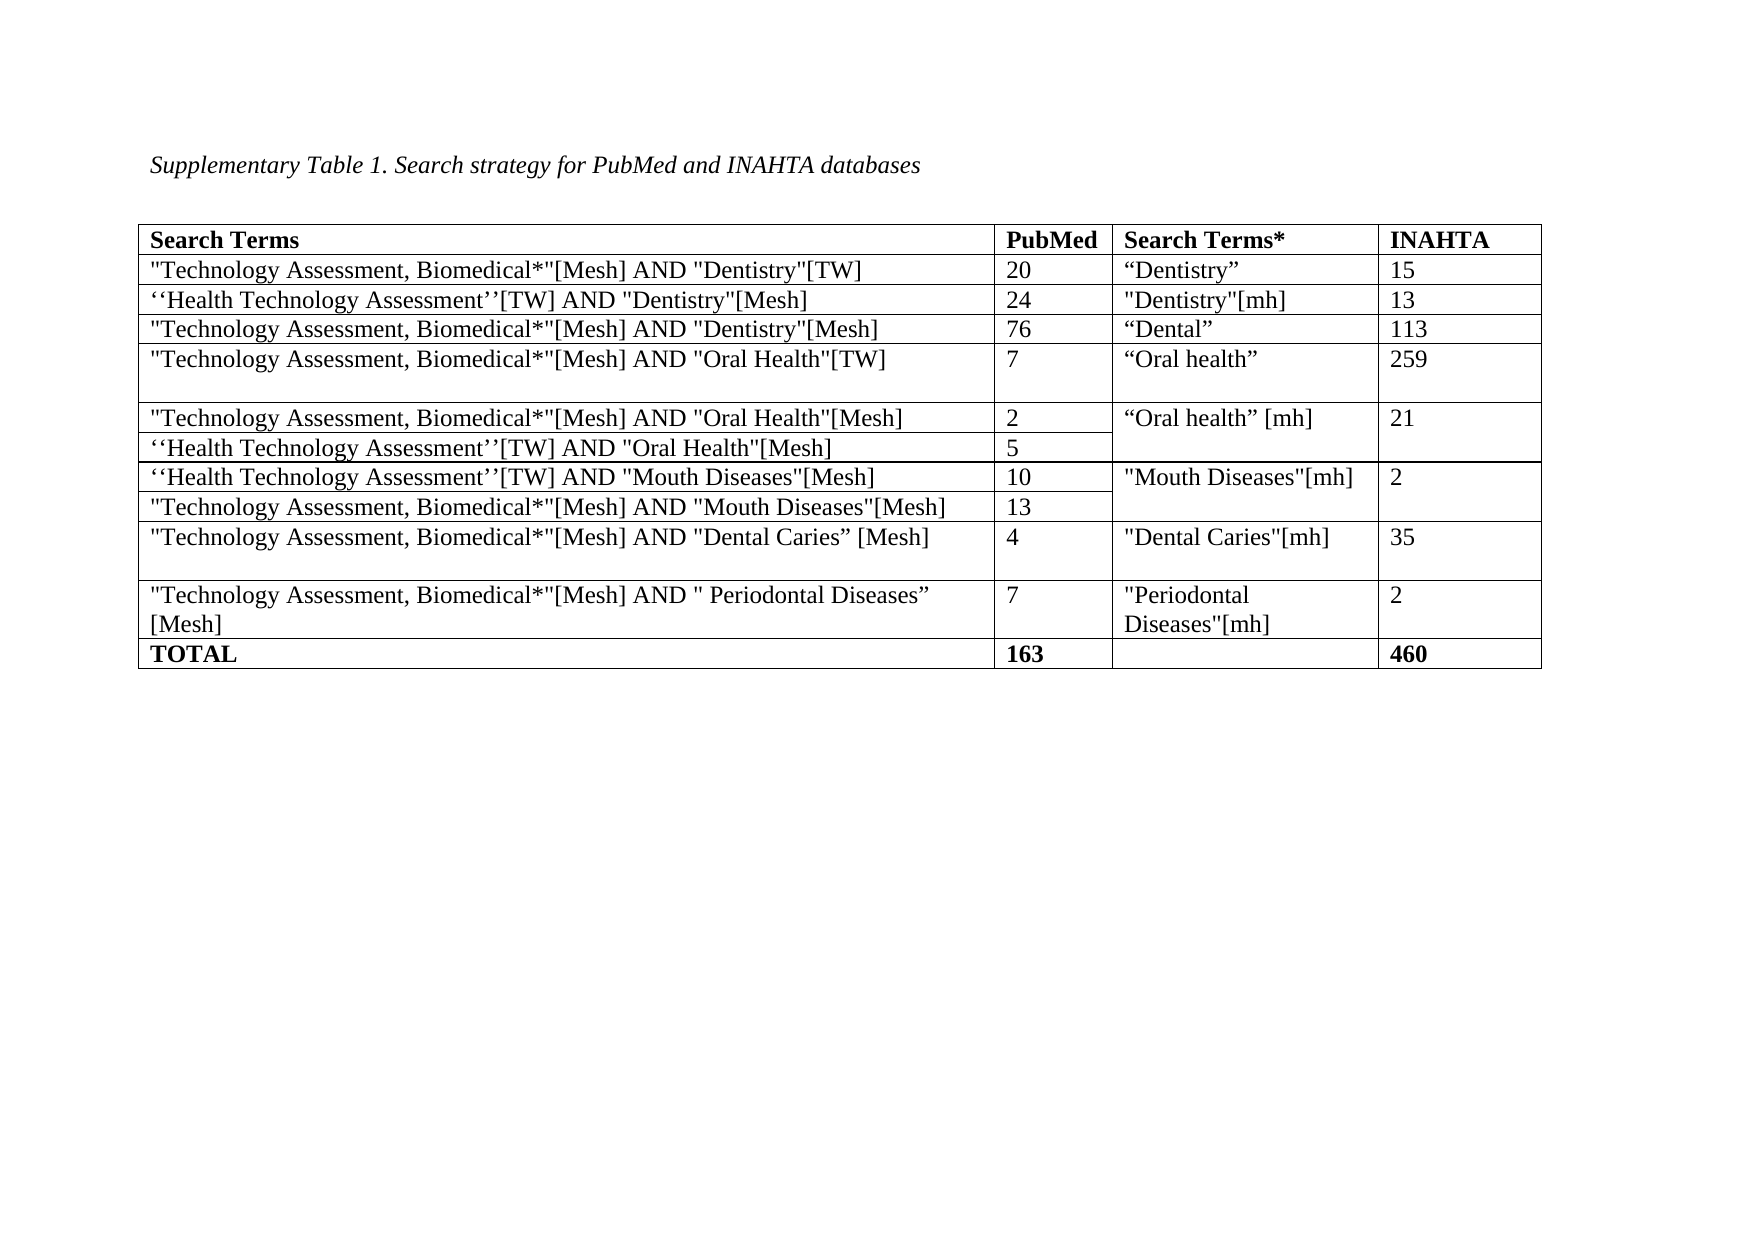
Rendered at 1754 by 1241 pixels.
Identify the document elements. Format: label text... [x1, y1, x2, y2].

table_cell 35 [1379, 522, 1541, 579]
table_cell 7 [995, 581, 1112, 638]
table_cell [1113, 639, 1378, 668]
table_cell 2 [1379, 463, 1541, 521]
table_cell 2 [1379, 581, 1541, 638]
table_header Search Terms* [1113, 225, 1378, 254]
table_cell "Dentistry"[mh] [1113, 285, 1378, 313]
table_cell 15 [1379, 255, 1541, 284]
table_cell 76 [995, 315, 1112, 343]
table_header INAHTA [1379, 225, 1541, 254]
table_header PubMed [995, 225, 1112, 254]
table_cell 163 [995, 639, 1112, 668]
table_cell 13 [995, 492, 1112, 521]
table_cell 113 [1379, 315, 1541, 343]
table_cell 4 [995, 522, 1112, 579]
table_cell "Dental Caries"[mh] [1113, 522, 1378, 579]
table_cell TOTAL [139, 639, 994, 668]
table_cell "Technology Assessment, Biomedical*"[Mesh] AND "Dental Caries” [Mesh] [139, 522, 994, 579]
table_cell 10 [995, 463, 1112, 491]
text Supplementary Table 1. Search strategy for PubMed and INAHTA databases [150, 150, 1604, 179]
table_cell 259 [1379, 344, 1541, 402]
table_cell ‘‘Health Technology Assessment’’[TW] AND "Oral Health"[Mesh] [139, 433, 994, 461]
table_cell “Oral health” [mh] [1113, 403, 1378, 461]
table_cell "Technology Assessment, Biomedical*"[Mesh] AND "Oral Health"[TW] [139, 344, 994, 402]
table_cell 460 [1379, 639, 1541, 668]
table_cell "Mouth Diseases"[mh] [1113, 463, 1378, 521]
table_cell 20 [995, 255, 1112, 284]
table_cell "Technology Assessment, Biomedical*"[Mesh] AND "Mouth Diseases"[Mesh] [139, 492, 994, 521]
table_cell “Dental” [1113, 315, 1378, 343]
table_cell "Technology Assessment, Biomedical*"[Mesh] AND " Periodontal Diseases” [Mesh] [139, 581, 994, 638]
table_cell "Technology Assessment, Biomedical*"[Mesh] AND "Dentistry"[Mesh] [139, 315, 994, 343]
table_cell “Dentistry” [1113, 255, 1378, 284]
table_cell "Periodontal Diseases"[mh] [1113, 581, 1378, 638]
table_cell “Oral health” [1113, 344, 1378, 402]
table_cell 13 [1379, 285, 1541, 313]
table_cell "Technology Assessment, Biomedical*"[Mesh] AND "Dentistry"[TW] [139, 255, 994, 284]
table_cell ‘‘Health Technology Assessment’’[TW] AND "Mouth Diseases"[Mesh] [139, 463, 994, 491]
table_cell ‘‘Health Technology Assessment’’[TW] AND "Dentistry"[Mesh] [139, 285, 994, 313]
table_cell 21 [1379, 403, 1541, 461]
table_cell 5 [995, 433, 1112, 461]
table_cell 2 [995, 403, 1112, 432]
table_cell 7 [995, 344, 1112, 402]
table_cell "Technology Assessment, Biomedical*"[Mesh] AND "Oral Health"[Mesh] [139, 403, 994, 432]
table_header Search Terms [139, 225, 994, 254]
table_cell 24 [995, 285, 1112, 313]
